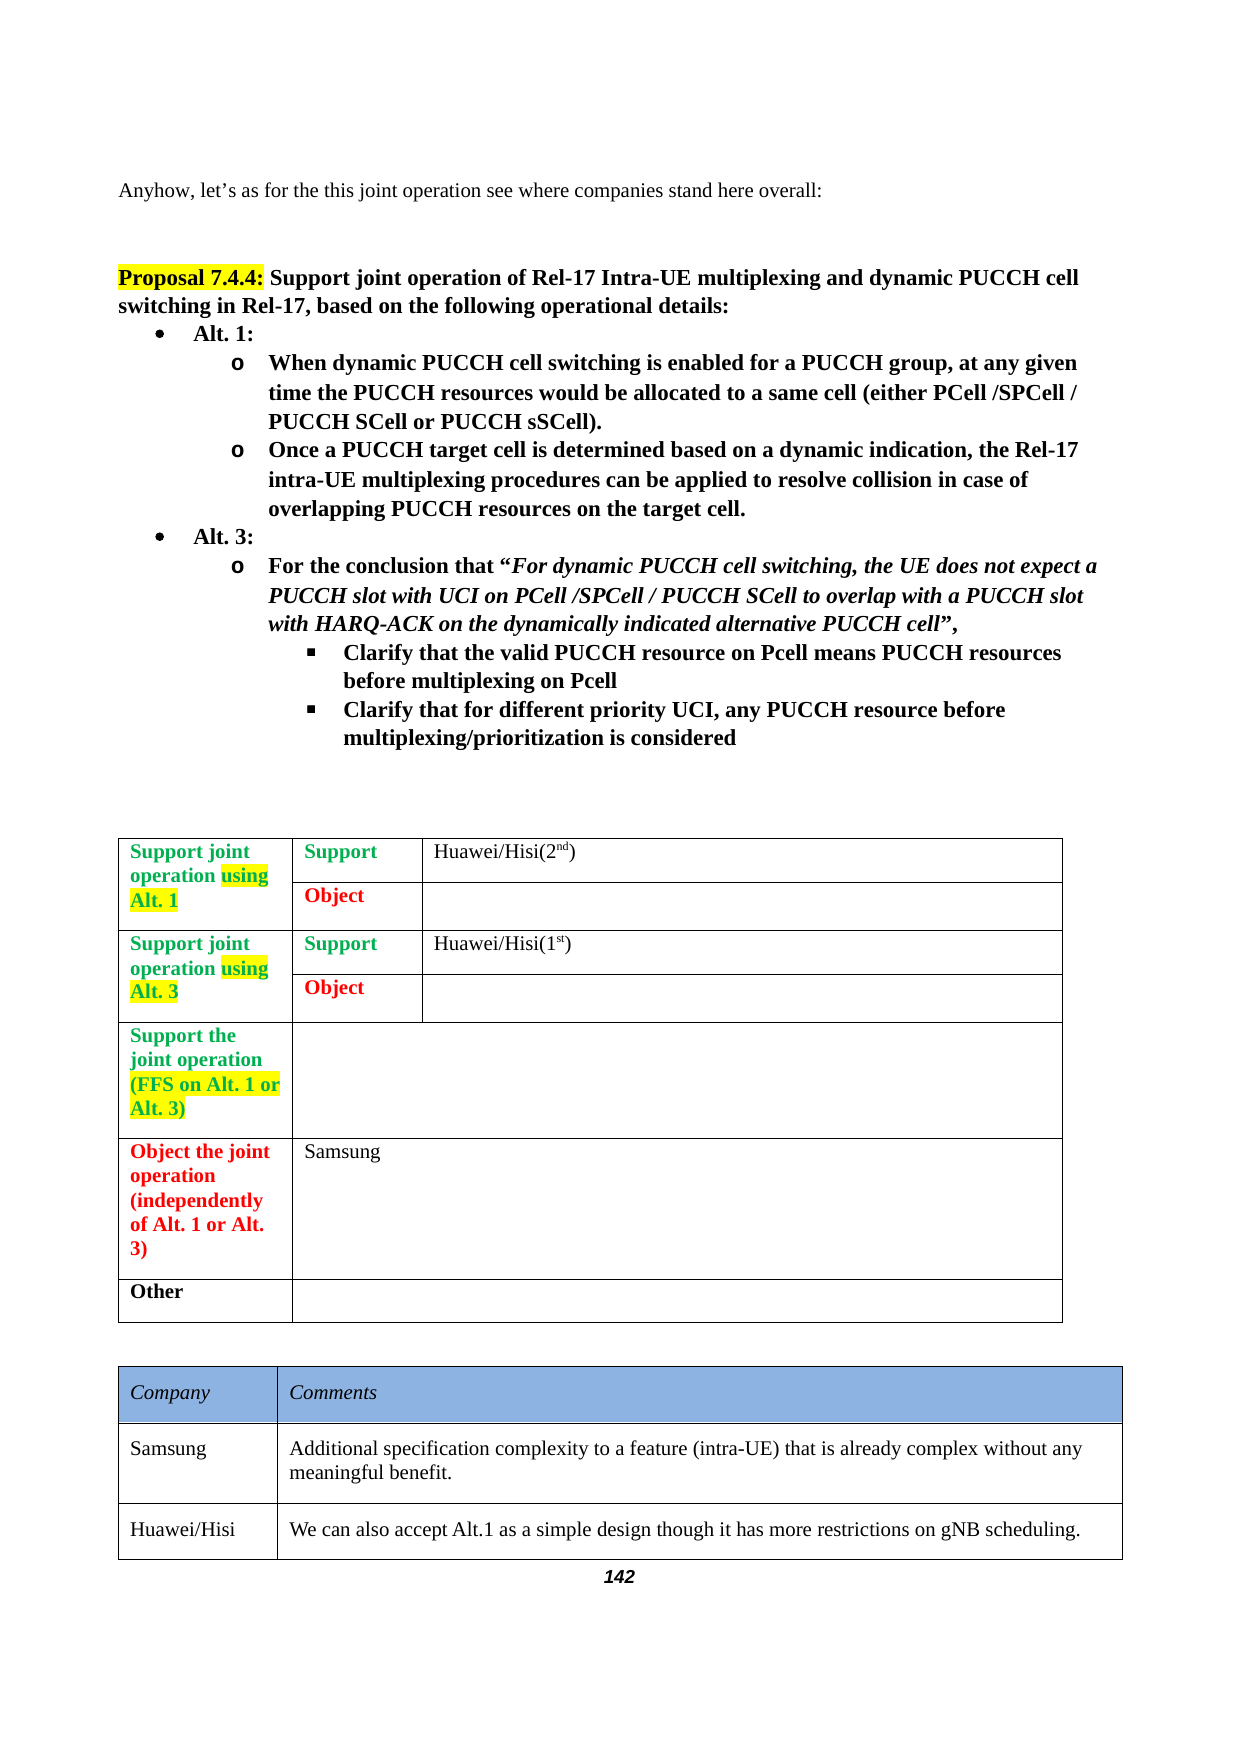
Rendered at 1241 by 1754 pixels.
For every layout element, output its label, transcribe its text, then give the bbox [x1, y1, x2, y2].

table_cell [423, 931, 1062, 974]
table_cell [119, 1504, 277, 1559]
text Anyhow, let’s as for the this joint operation see where companies stand here overall: [118, 178, 1122, 202]
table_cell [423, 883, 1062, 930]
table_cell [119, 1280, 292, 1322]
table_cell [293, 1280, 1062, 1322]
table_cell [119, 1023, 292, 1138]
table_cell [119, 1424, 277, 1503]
list For the conclusion that “For dynamic PUCCH cell switching, the UE does not expect a PUCCH slot with UCI on PCell /SPCell / PUCCH SCell to overlap with a PUCCH slot with HARQ-ACK on the dynamically indicated alternative PUCCH cell”, [231, 552, 1122, 637]
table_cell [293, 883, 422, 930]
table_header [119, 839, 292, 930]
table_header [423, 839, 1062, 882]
list Alt. 3: [156, 523, 1122, 550]
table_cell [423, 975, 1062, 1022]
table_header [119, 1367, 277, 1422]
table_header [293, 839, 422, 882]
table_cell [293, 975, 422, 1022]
list Once a PUCCH target cell is determined based on a dynamic indication, the Rel-17 intra-UE multiplexing procedures can be applied to resolve collision in case of overlapping PUCCH resources on the target cell. [231, 436, 1122, 521]
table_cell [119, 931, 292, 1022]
list When dynamic PUCCH cell switching is enabled for a PUCCH group, at any given time the PUCCH resources would be allocated to a same cell (either PCell /SPCell / PUCCH SCell or PUCCH sSCell). [231, 349, 1122, 434]
list Alt. 1: [156, 321, 1122, 347]
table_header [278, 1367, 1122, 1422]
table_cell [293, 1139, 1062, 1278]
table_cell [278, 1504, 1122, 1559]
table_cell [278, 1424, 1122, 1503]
list Clarify that for different priority UCI, any PUCCH resource before multiplexing/prioritization is considered [306, 696, 1122, 751]
text Proposal 7.4.4: Support joint operation of Rel-17 Intra-UE multiplexing and dynamic PUCCH cell switching in Rel-17, based on the following operational details: [118, 264, 1122, 318]
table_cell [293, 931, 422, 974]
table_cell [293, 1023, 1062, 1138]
list Clarify that the valid PUCCH resource on Pcell means PUCCH resources before multiplexing on Pcell [306, 639, 1122, 694]
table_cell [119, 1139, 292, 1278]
